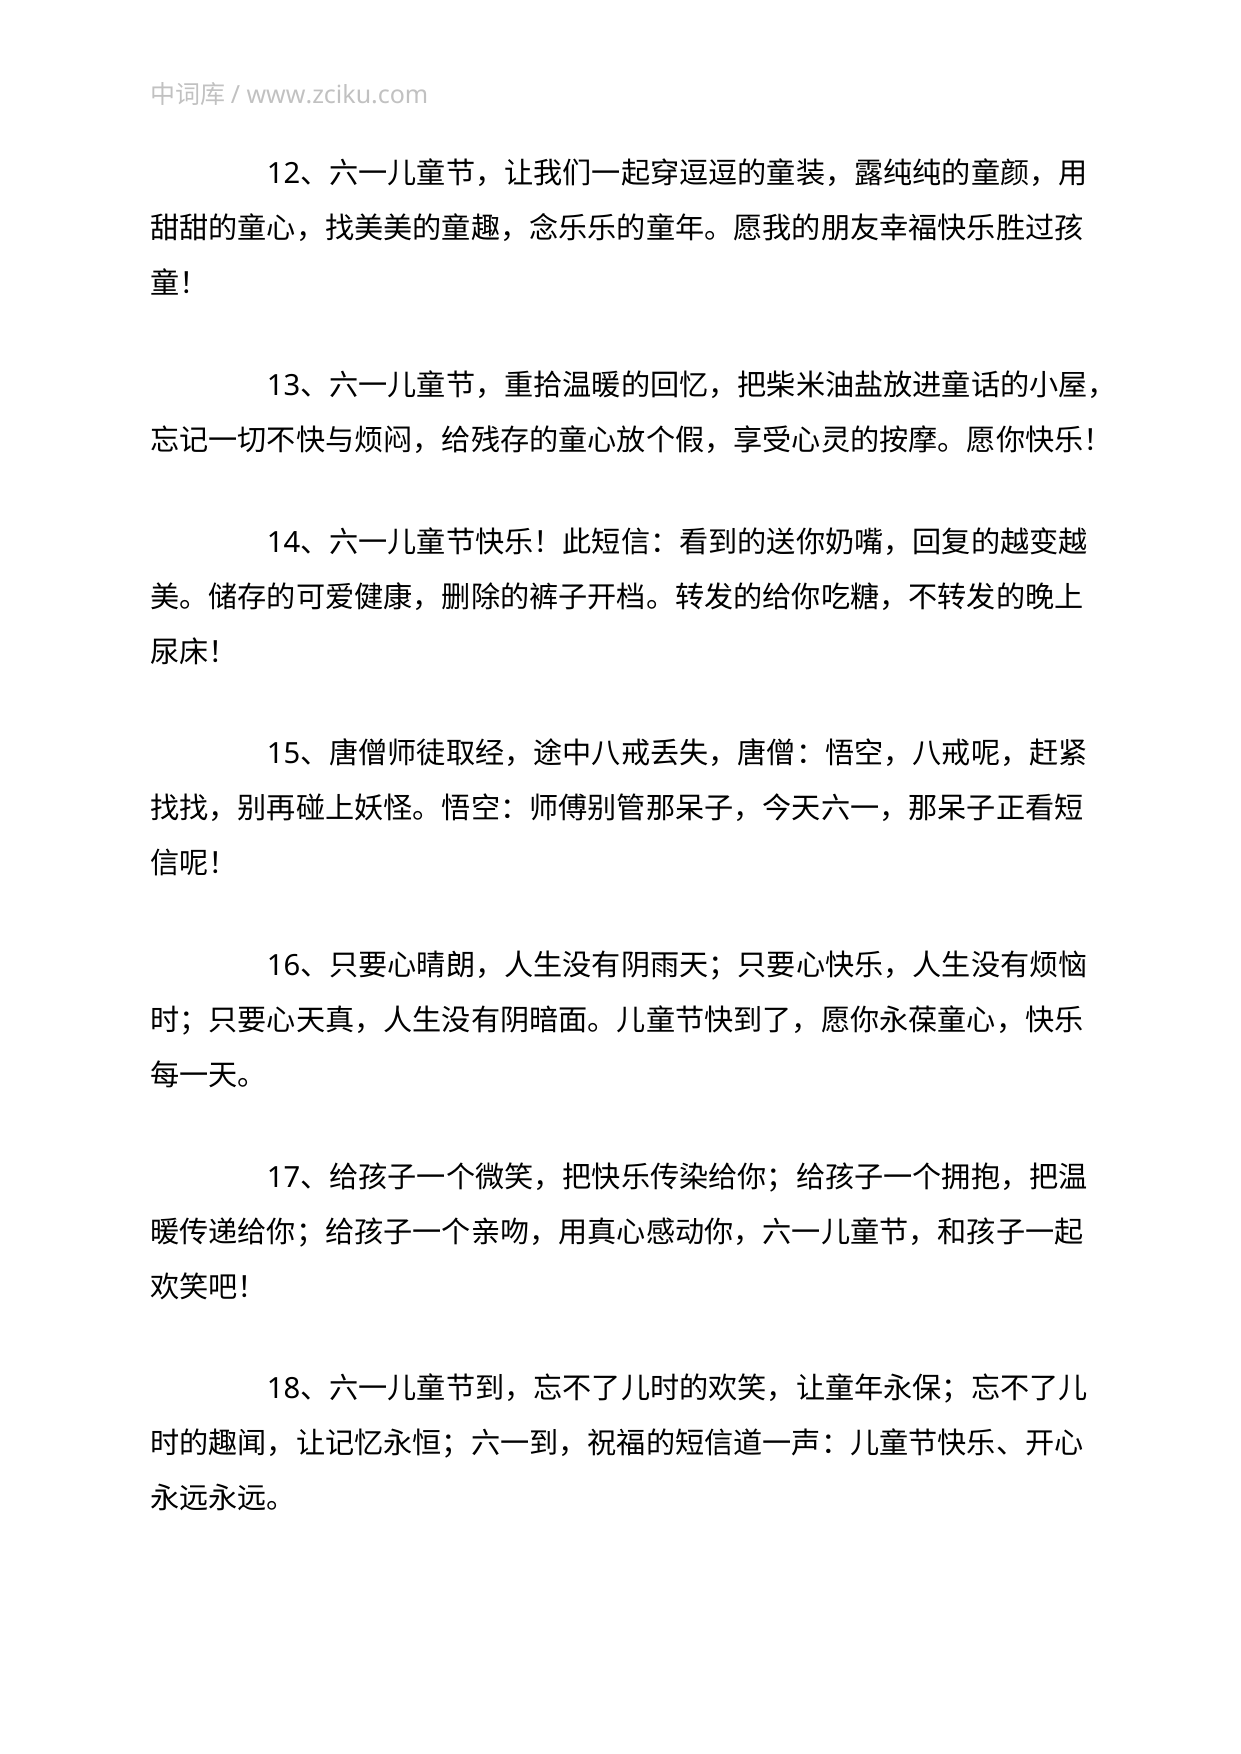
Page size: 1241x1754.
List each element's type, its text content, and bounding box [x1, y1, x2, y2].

text 15、唐僧师徒取经，途中八戒丢失，唐僧：悟空，八戒呢，赶紧找找，别再碰上妖怪。悟空：师傅别管那呆子，今天六一，那呆子正看短信呢！ [150, 730, 1090, 882]
text 14、六一儿童节快乐！此短信：看到的送你奶嘴，回复的越变越美。储存的可爱健康，删除的裤子开档。转发的给你吃糖，不转发的晚上尿床！ [150, 518, 1090, 671]
text 16、只要心晴朗，人生没有阴雨天；只要心快乐，人生没有烦恼时；只要心天真，人生没有阴暗面。儿童节快到了，愿你永葆童心，快乐每一天。 [150, 942, 1090, 1094]
text 17、给孩子一个微笑，把快乐传染给你；给孩子一个拥抱，把温暖传递给你；给孩子一个亲吻，用真心感动你，六一儿童节，和孩子一起欢笑吧！ [150, 1153, 1090, 1306]
text 18、六一儿童节到，忘不了儿时的欢笑，让童年永保；忘不了儿时的趣闻，让记忆永恒；六一到，祝福的短信道一声：儿童节快乐、开心永远永远。 [150, 1365, 1090, 1517]
text 13、六一儿童节，重拾温暖的回忆，把柴米油盐放进童话的小屋，忘记一切不快与烦闷，给残存的童心放个假，享受心灵的按摩。愿你快乐！ [150, 362, 1090, 459]
text 12、六一儿童节，让我们一起穿逗逗的童装，露纯纯的童颜，用甜甜的童心，找美美的童趣，念乐乐的童年。愿我的朋友幸福快乐胜过孩童！ [150, 150, 1090, 302]
